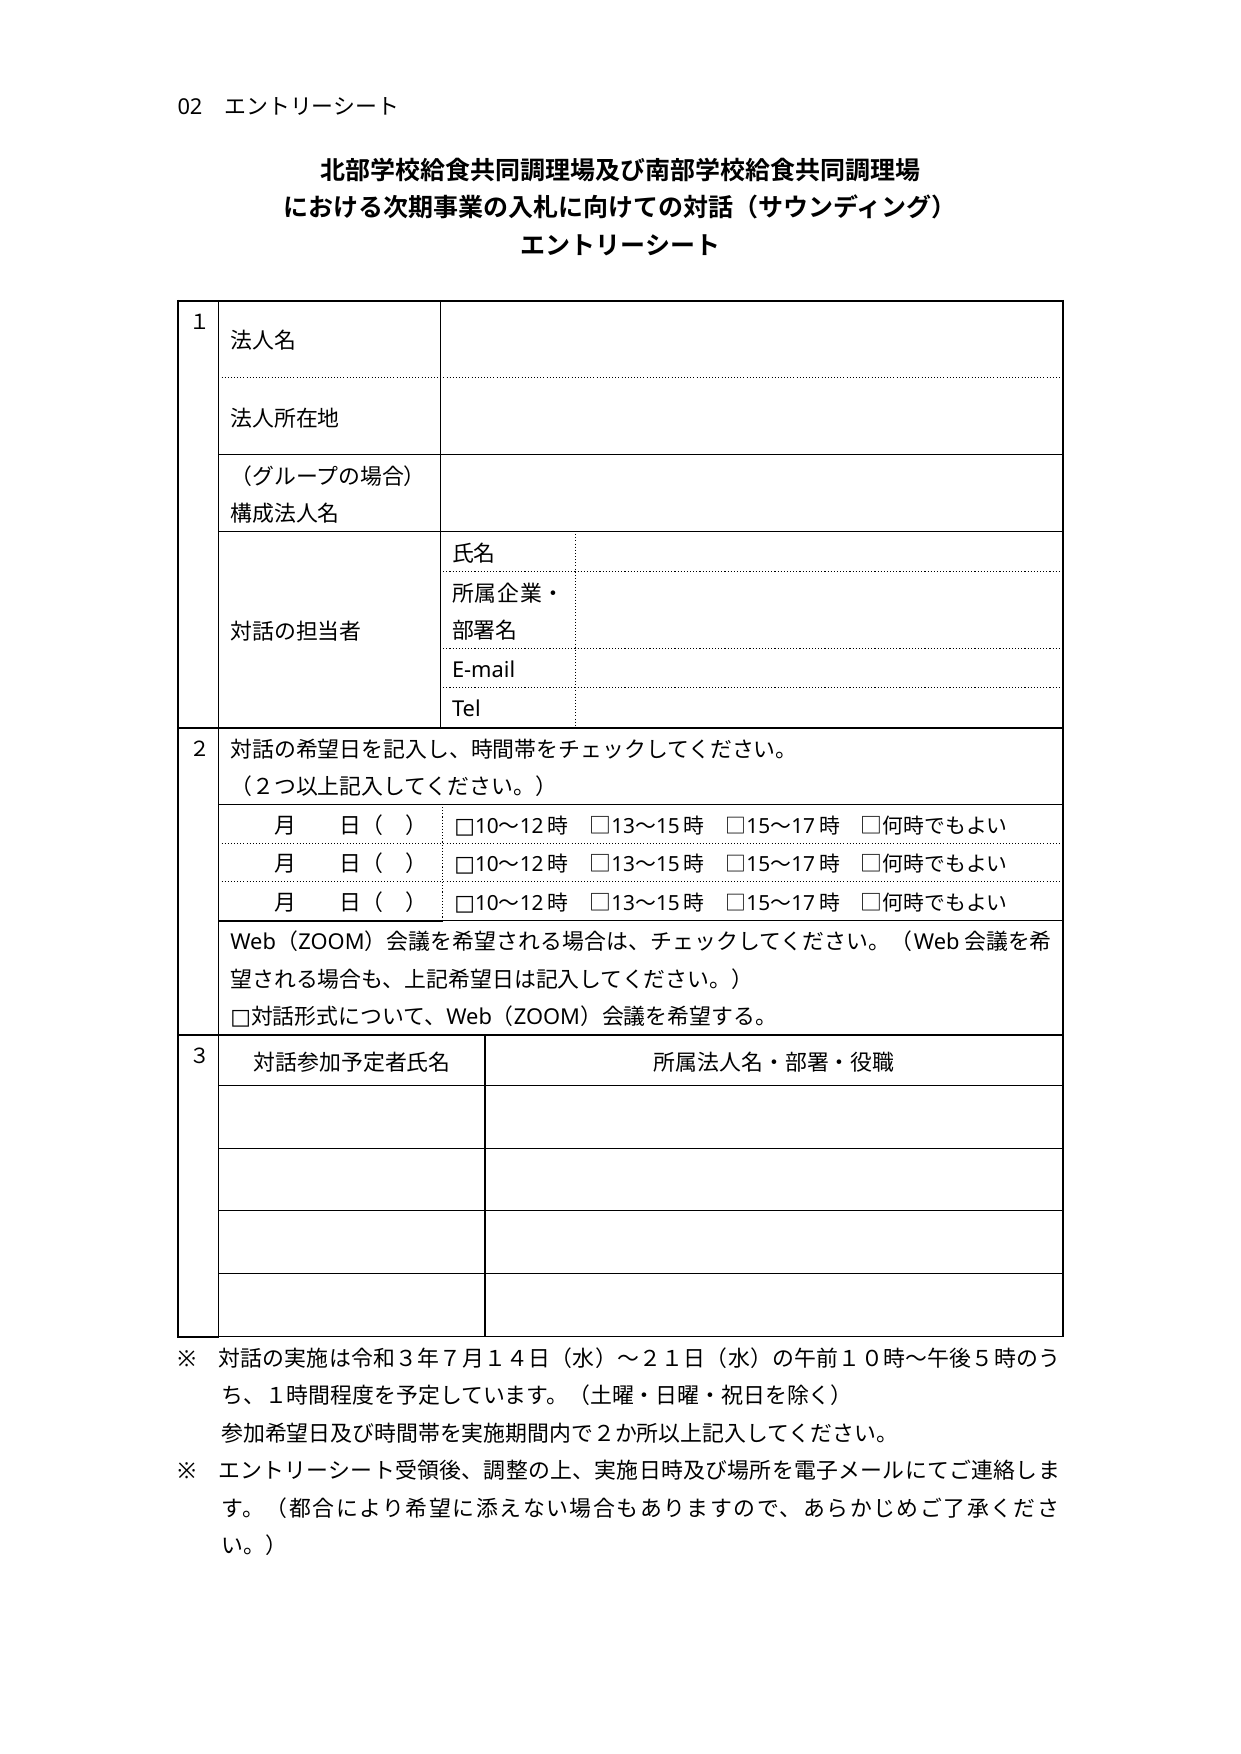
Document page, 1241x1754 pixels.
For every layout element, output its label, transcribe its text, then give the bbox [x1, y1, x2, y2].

text ※ エントリーシート受領後、調整の上、実施日時及び場所を電子メールにてご連絡します。（都合により希望に添えない場合もありますので、あらかじめご了承ください。） [177, 1450, 1063, 1563]
table_cell [576, 571, 1062, 648]
table_cell 対話の希望日を記入し、時間帯をチェックしてください。 （２つ以上記入してください。） [219, 729, 1062, 804]
text における次期事業の入札に向けての対話（サウンディング） [177, 187, 1063, 225]
text 参加希望日及び時間帯を実施期間内で２か所以上記入してください。 [177, 1413, 1063, 1450]
table_cell （グループの場合） 構成法人名 [219, 455, 440, 531]
table_cell [219, 1211, 484, 1273]
table_cell [486, 1274, 1062, 1336]
table_cell ３ [179, 1036, 218, 1336]
table_cell [219, 1149, 484, 1210]
table_cell [486, 1149, 1062, 1210]
table_cell [576, 648, 1062, 687]
table_cell E-mail [441, 648, 576, 687]
text 北部学校給食共同調理場及び南部学校給食共同調理場 [177, 150, 1063, 187]
table_cell ２ [179, 729, 218, 1034]
table_cell Web（ZOOM）会議を希望される場合は、チェックしてください。（Web会議を希望される場合も、上記希望日は記入してください。） □対話形式について、Web（ZOOM）会議を希望する。 [219, 921, 1062, 1034]
table_cell [486, 1211, 1062, 1273]
table_header １ [179, 302, 218, 727]
text ※ 対話の実施は令和３年７月１４日（水）～２１日（水）の午前１０時～午後５時のうち、１時間程度を予定しています。（土曜・日曜・祝日を除く） [177, 1338, 1063, 1413]
table_cell Tel [441, 687, 576, 727]
table_cell [441, 377, 1062, 454]
table_cell 月 日（ ） [219, 805, 443, 842]
table_cell [219, 1274, 484, 1336]
table_cell 法人所在地 [219, 377, 440, 454]
table_cell 月 日（ ） [219, 881, 443, 919]
table_header 法人名 [219, 302, 440, 377]
table_cell 月 日（ ） [219, 843, 443, 881]
text エントリーシート [177, 225, 1063, 262]
table_header [441, 302, 1062, 377]
table_cell [576, 687, 1062, 727]
table_cell □10～12時 □13～15時 □15～17時 □何時でもよい [443, 843, 1062, 881]
table_cell [576, 532, 1062, 571]
table_cell 所属企業・部署名 [441, 571, 576, 648]
table_cell [441, 455, 1062, 531]
table_cell 氏名 [441, 532, 576, 571]
table_cell □10～12時 □13～15時 □15～17時 □何時でもよい [443, 881, 1062, 919]
table_cell 対話の担当者 [219, 532, 440, 727]
table_cell [486, 1086, 1062, 1148]
table_cell 対話参加予定者氏名 [219, 1036, 484, 1085]
table_cell □10～12時 □13～15時 □15～17時 □何時でもよい [443, 805, 1062, 842]
table_cell 所属法人名・部署・役職 [486, 1036, 1062, 1085]
table_cell [219, 1086, 484, 1148]
